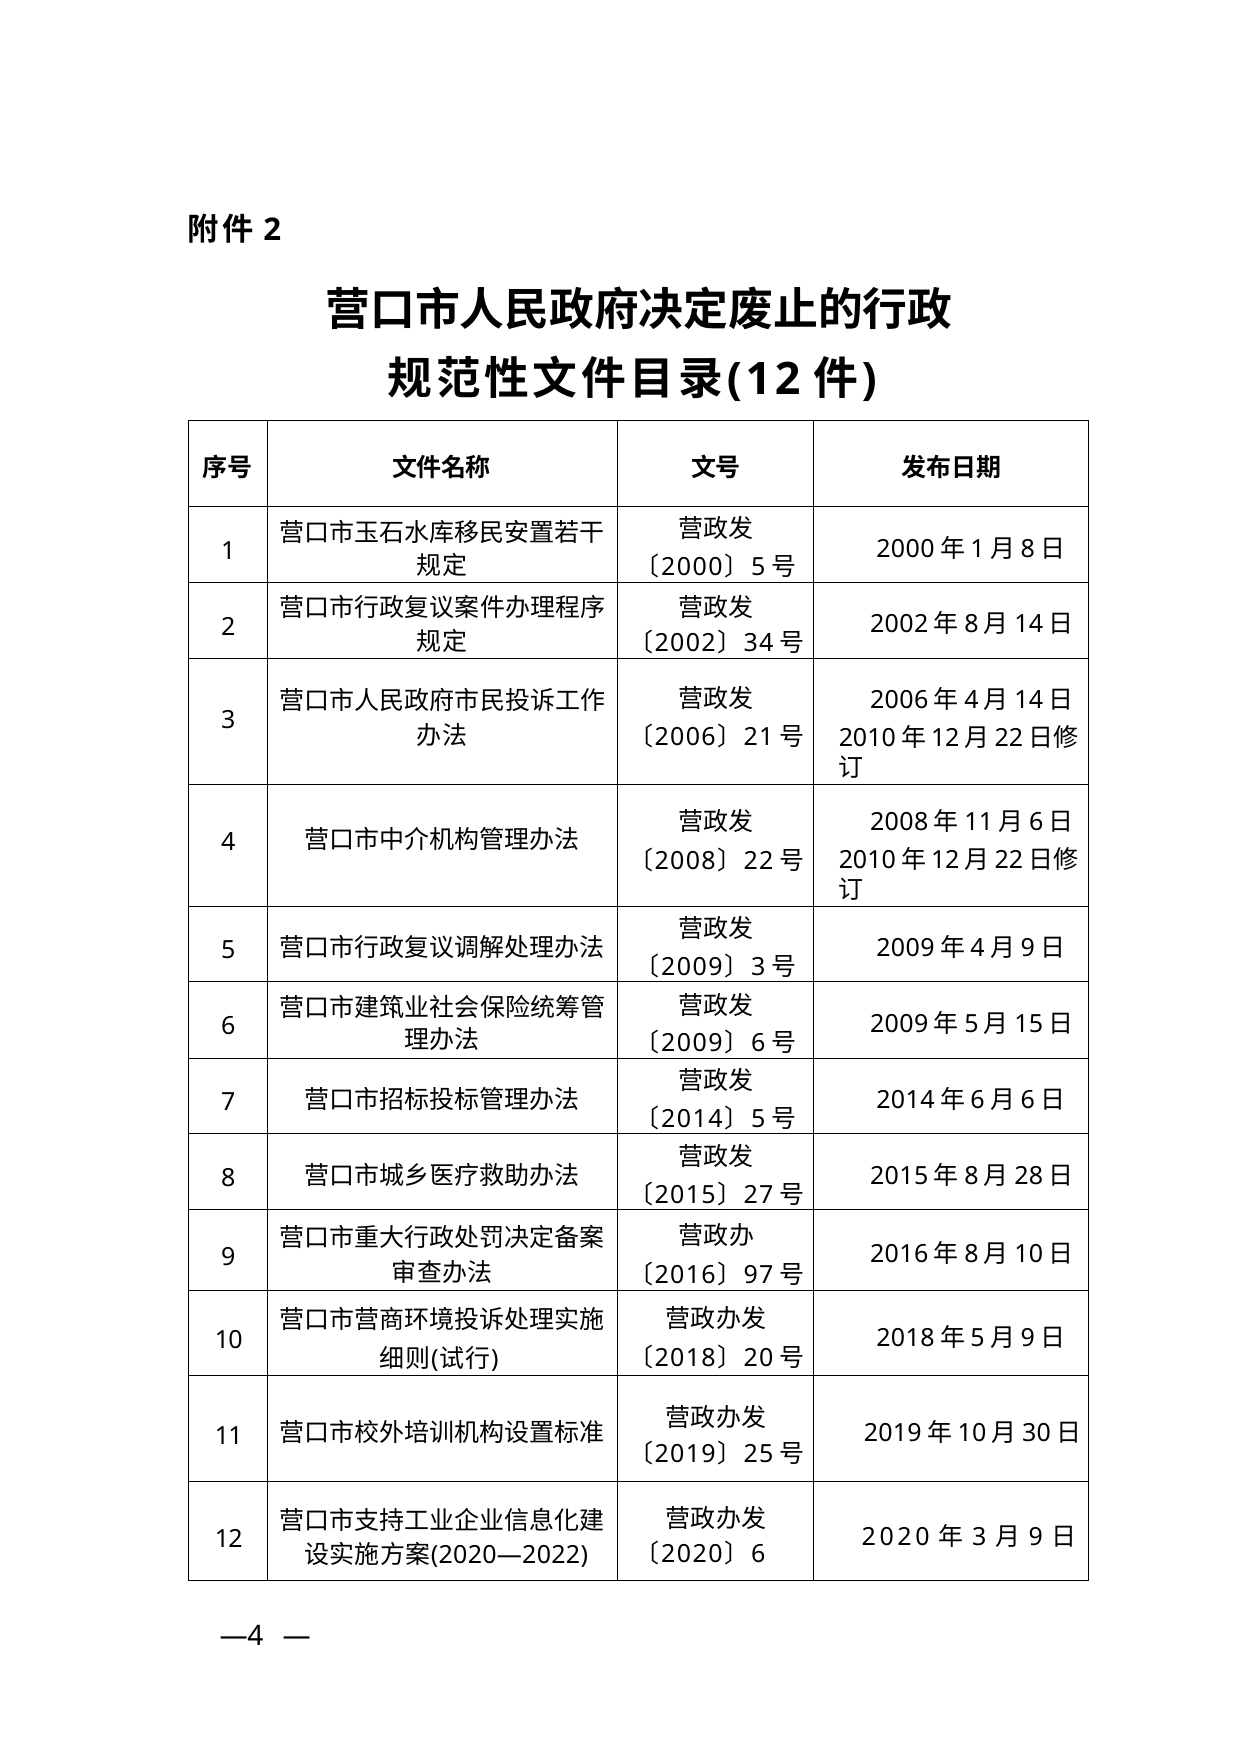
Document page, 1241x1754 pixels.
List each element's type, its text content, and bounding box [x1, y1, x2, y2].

table_cell 2009年4月9日 [814, 907, 1088, 981]
table_cell 营口市玉石水库移民安置若干 规定 [268, 507, 617, 582]
table_cell 营政发 〔2014〕5号 [618, 1059, 813, 1133]
table_cell 7 [189, 1059, 267, 1133]
table_header 文号 [618, 421, 813, 506]
table_cell 营政发 〔2000〕5号 [618, 507, 813, 582]
text 规范性文件目录(12件) [388, 350, 1053, 406]
table_cell 营口市人民政府市民投诉工作 办法 [268, 659, 617, 784]
table_cell 5 [189, 907, 267, 981]
table_cell 营政办 〔2016〕97号 [618, 1210, 813, 1289]
table_cell 营政发 〔2009〕3号 [618, 907, 813, 981]
table_cell 营口市营商环境投诉处理实施 细则(试行) [268, 1291, 617, 1375]
text 附件2 [187, 209, 1053, 248]
table_cell 2015年8月28日 [814, 1134, 1088, 1209]
table_cell 6 [189, 982, 267, 1058]
table_cell 2014年6月6日 [814, 1059, 1088, 1133]
table_cell 营政办发 〔2020〕6号 [618, 1482, 813, 1580]
table_cell 2009年5月15日 [814, 982, 1088, 1058]
table_cell 2016年8月10日 [814, 1210, 1088, 1289]
table_cell 营政办发 〔2018〕20号 [618, 1291, 813, 1375]
table_cell 8 [189, 1134, 267, 1209]
table_cell 2008年11月6日 2010年12月22日修订 [814, 785, 1088, 906]
table_cell 2 [189, 583, 267, 658]
table_cell 2020年3月9日 [814, 1482, 1088, 1580]
table_cell 营政发 〔2009〕6号 [618, 982, 813, 1058]
table_cell 营口市招标投标管理办法 [268, 1059, 617, 1133]
table_cell 营口市重大行政处罚决定备案 审查办法 [268, 1210, 617, 1289]
table_cell 9 [189, 1210, 267, 1289]
table_cell 2006年4月14日 2010年12月22日修订 [814, 659, 1088, 784]
table_cell 营口市中介机构管理办法 [268, 785, 617, 906]
table_cell 1 [189, 507, 267, 582]
table_cell 营政发 〔2015〕27号 [618, 1134, 813, 1209]
table_cell 营口市行政复议调解处理办法 [268, 907, 617, 981]
table_cell 营口市建筑业社会保险统筹管 理办法 [268, 982, 617, 1058]
table_cell 10 [189, 1291, 267, 1375]
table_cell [268, 1482, 617, 1580]
table_cell 11 [189, 1376, 267, 1481]
table_cell 2019年10月30日 [814, 1376, 1088, 1481]
table_header 文件名称 [268, 421, 617, 506]
table_header 序号 [189, 421, 267, 506]
table_cell 2018年5月9日 [814, 1291, 1088, 1375]
table_cell 营政发 〔2002〕34号 [618, 583, 813, 658]
table_cell 3 [189, 659, 267, 784]
table_cell 营政发 〔2008〕22号 [618, 785, 813, 906]
table_cell 营口市行政复议案件办理程序 规定 [268, 583, 617, 658]
table_cell 营口市城乡医疗救助办法 [268, 1134, 617, 1209]
table_cell 营政办发 〔2019〕25号 [618, 1376, 813, 1481]
table_cell 12 [189, 1482, 267, 1580]
table_cell 营政发 〔2006〕21号 [618, 659, 813, 784]
table_cell 营口市校外培训机构设置标准 [268, 1376, 617, 1481]
text 营口市人民政府决定废止的行政 [325, 281, 1053, 336]
table_cell 2002年8月14日 [814, 583, 1088, 658]
table_cell 4 [189, 785, 267, 906]
table_cell 2000年1月8日 [814, 507, 1088, 582]
table_header 发布日期 [814, 421, 1088, 506]
